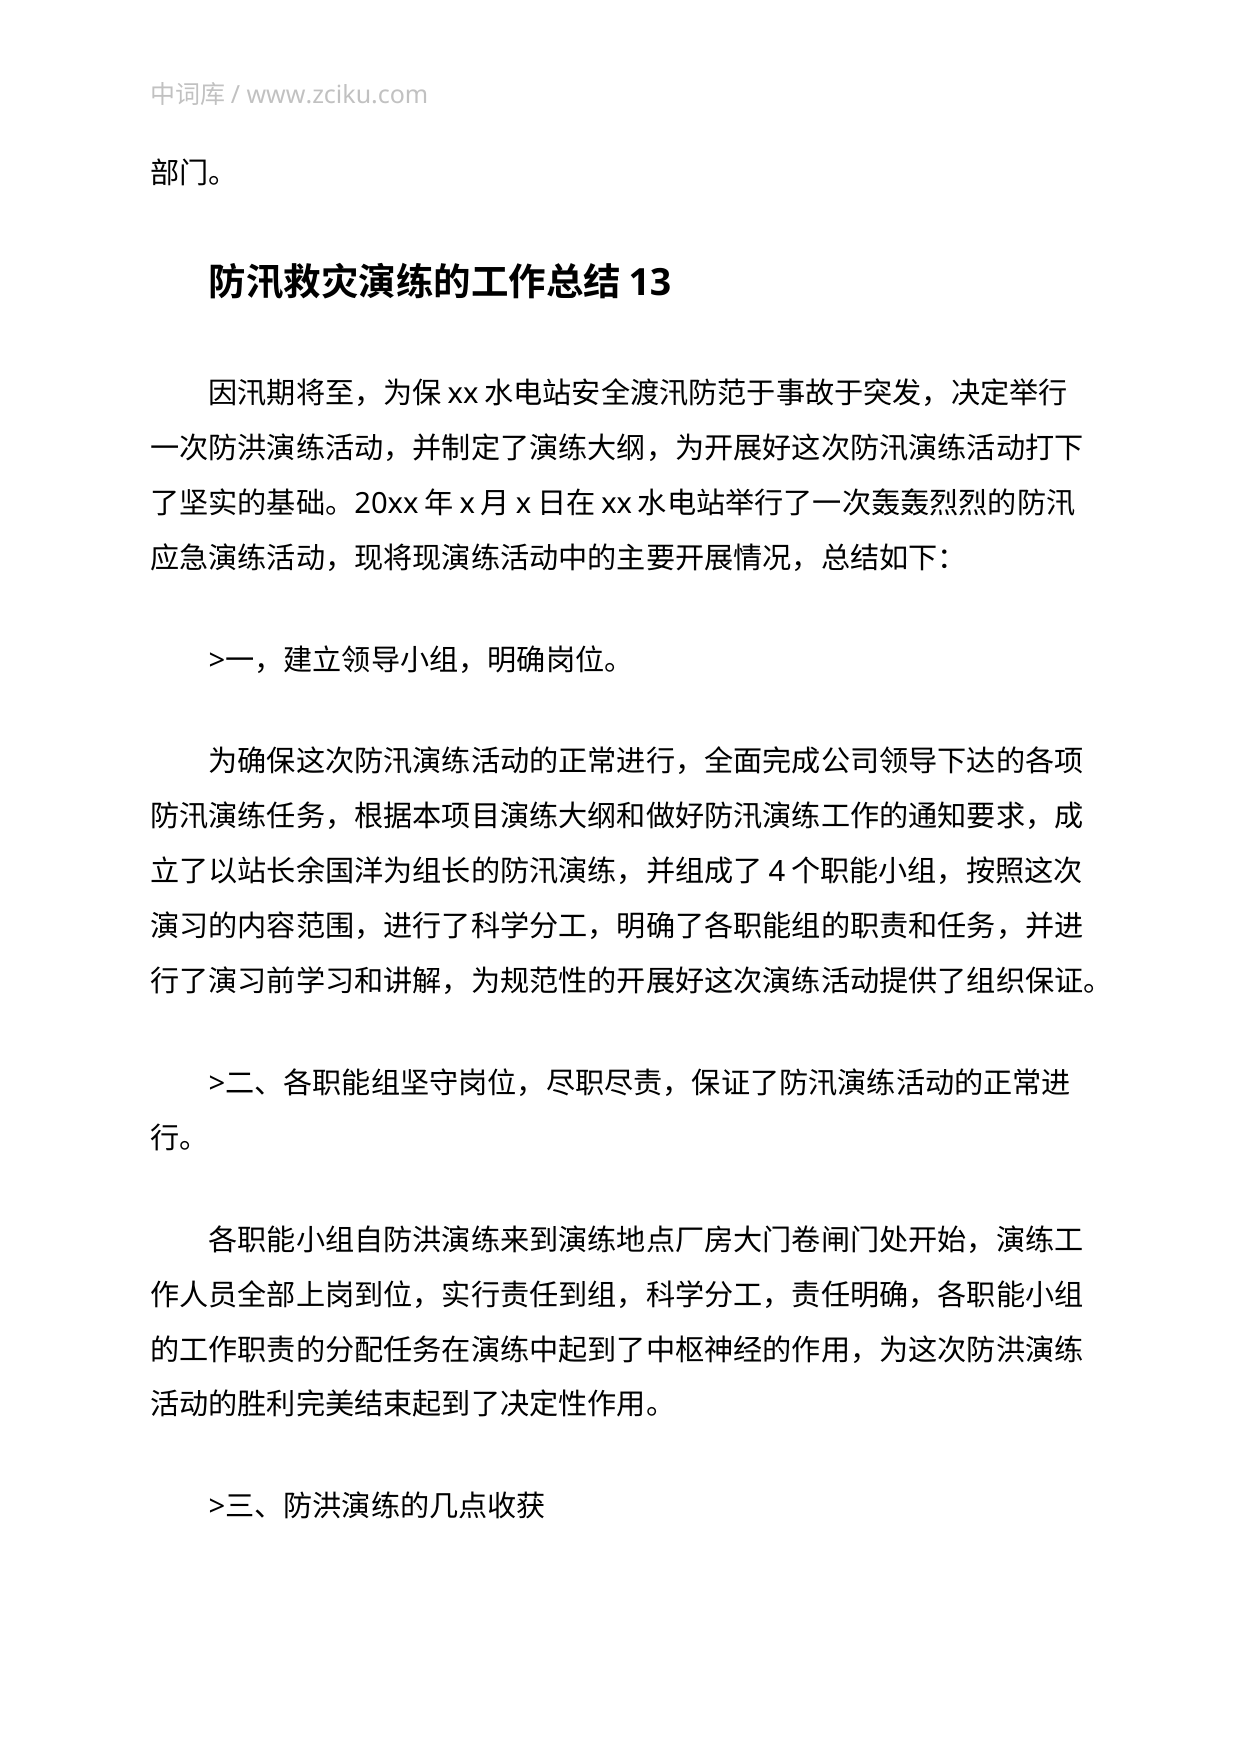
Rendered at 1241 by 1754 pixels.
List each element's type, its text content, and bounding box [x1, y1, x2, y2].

text >二、各职能组坚守岗位，尽职尽责，保证了防汛演练活动的正常进行。 [150, 1059, 1090, 1157]
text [150, 150, 1090, 192]
text >三、防洪演练的几点收获 [150, 1483, 1090, 1525]
text 因汛期将至，为保xx水电站安全渡汛防范于事故于突发，决定举行一次防洪演练活动，并制定了演练大纲，为开展好这次防汛演练活动打下了坚实的基础。20xx年x月x日在xx水电站举行了一次轰轰烈烈的防汛应急演练活动，现将现演练活动中的主要开展情况，总结如下： [150, 369, 1090, 577]
text 各职能小组自防洪演练来到演练地点厂房大门卷闸门处开始，演练工作人员全部上岗到位，实行责任到组，科学分工，责任明确，各职能小组的工作职责的分配任务在演练中起到了中枢神经的作用，为这次防洪演练活动的胜利完美结束起到了决定性作用。 [150, 1216, 1090, 1423]
text 为确保这次防汛演练活动的正常进行，全面完成公司领导下达的各项防汛演练任务，根据本项目演练大纲和做好防汛演练工作的通知要求，成立了以站长余国洋为组长的防汛演练，并组成了4个职能小组，按照这次演习的内容范围，进行了科学分工，明确了各职能组的职责和任务，并进行了演习前学习和讲解，为规范性的开展好这次演练活动提供了组织保证。 [150, 738, 1090, 1000]
text 防汛救灾演练的工作总结13 [150, 252, 1090, 306]
text >一，建立领导小组，明确岗位。 [150, 636, 1090, 678]
